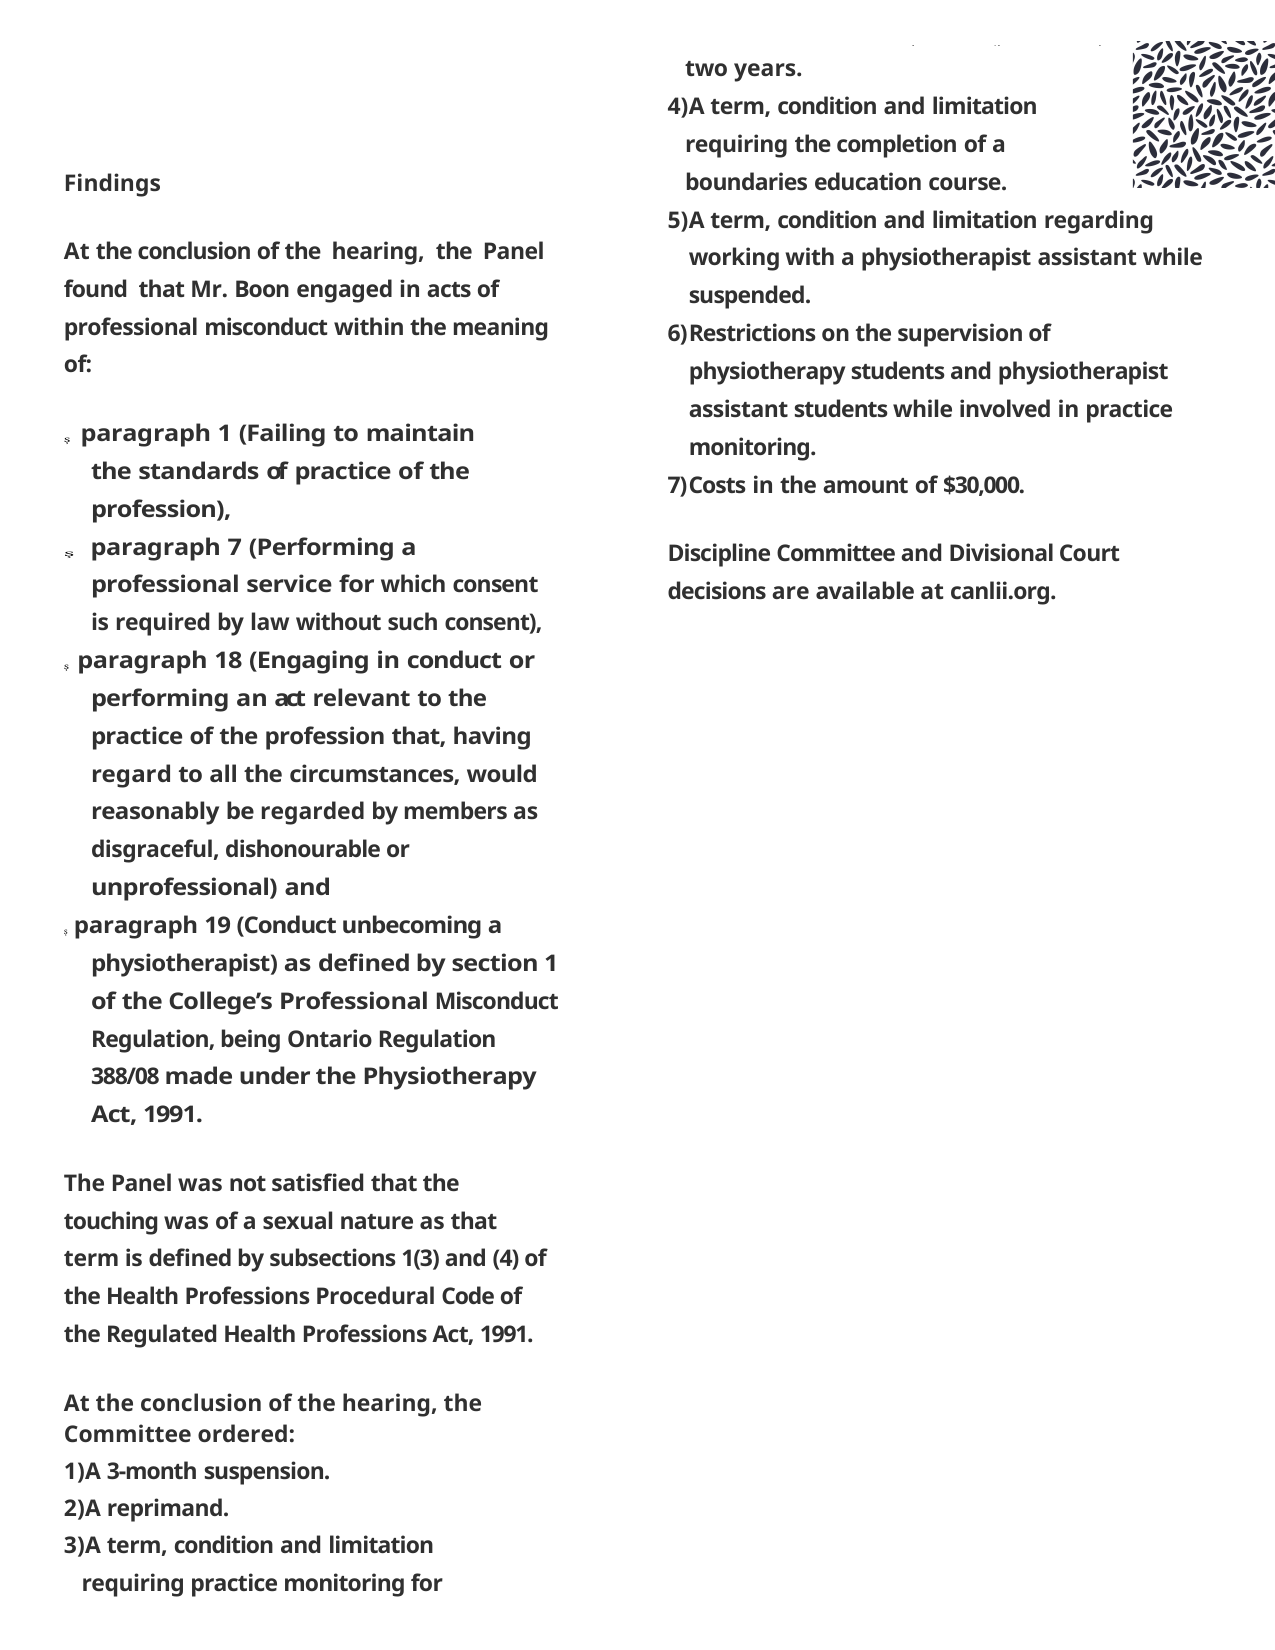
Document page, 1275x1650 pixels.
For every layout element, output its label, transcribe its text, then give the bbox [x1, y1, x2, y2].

text At the conclusion of the hearing, the Panel found that Mr. Boon engaged in acts of professional misconduct within the meaning of: [64, 235, 552, 380]
text Findings [64, 166, 599, 198]
text  paragraph 18 (Engaging in conduct or performing an act relevant to the practice of the profession that, having regard to all the circumstances, would reasonably be regarded by members as disgraceful, dishonourable or unprofessional) and [64, 644, 551, 902]
text  paragraph 19 (Conduct unbecoming a physiotherapist) as defined by section 1 of the College’s Professional Misconduct Regulation, being Ontario Regulation 388/08 made under the Physiotherapy Act, 1991. [64, 909, 565, 1129]
list A term, condition and limitation requiring the completion of a boundaries education course. [667, 90, 1114, 197]
text The Panel was not satisfied that the touching was of a sexual nature as that term is defined by subsections 1(3) and (4) of the Health Professions Procedural Code of the Regulated Health Professions Act, 1991. [64, 1167, 551, 1349]
picture [1132, 41, 1275, 188]
text  paragraph 1 (Failing to maintain the standards of practice of the profession), [64, 417, 486, 524]
list A 3-month suspension. [64, 1455, 599, 1486]
list A reprimand. [64, 1492, 599, 1523]
text  paragraph 7 (Performing a professional service for which consent is required by law without such consent), [64, 531, 551, 637]
list Restrictions on the supervision of physiotherapy students and physiotherapist assistant students while involved in practice monitoring. [667, 317, 1198, 462]
list Costs in the amount of $30,000. [667, 468, 1275, 500]
text At the conclusion of the hearing, the Committee ordered: [64, 1387, 599, 1449]
list A term, condition and limitation regarding working with a physiotherapist assistant while suspended. [667, 203, 1218, 310]
list A term, condition and limitation requiring practice monitoring for two years. [667, 52, 1132, 83]
text Discipline Committee and Divisional Court decisions are available at canlii.org. [667, 537, 1199, 606]
list A term, condition and limitation requiring practice monitoring for two years. [64, 1529, 486, 1598]
